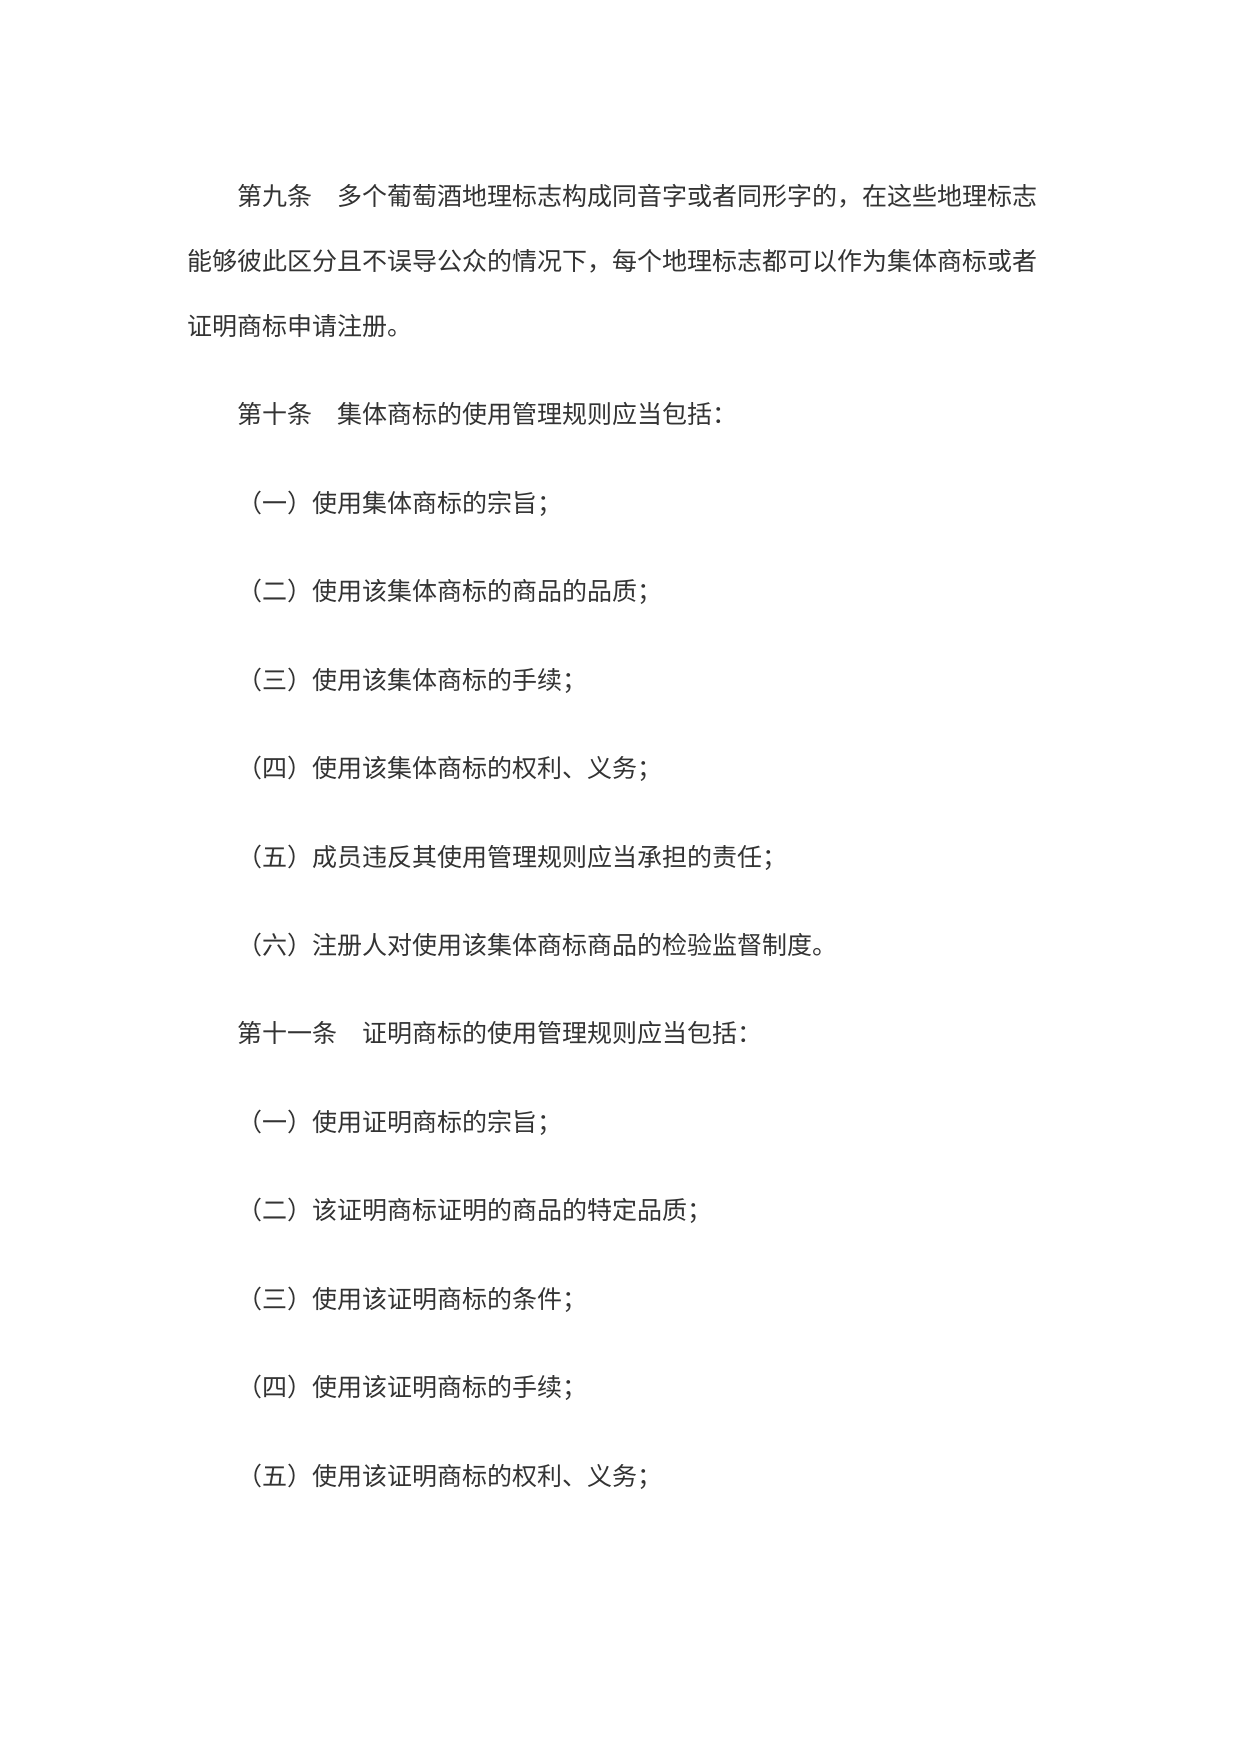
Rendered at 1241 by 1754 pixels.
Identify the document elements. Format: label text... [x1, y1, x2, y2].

text （六）注册人对使用该集体商标商品的检验监督制度。 [187, 911, 1053, 976]
text （五）成员违反其使用管理规则应当承担的责任； [187, 823, 1053, 888]
text （四）使用该集体商标的权利、义务； [187, 734, 1053, 799]
text 第十条 集体商标的使用管理规则应当包括： [187, 380, 1053, 445]
text （一）使用集体商标的宗旨； [187, 469, 1053, 534]
text （五）使用该证明商标的权利、义务； [187, 1442, 1053, 1507]
text 第十一条 证明商标的使用管理规则应当包括： [187, 999, 1053, 1064]
text （二）使用该集体商标的商品的品质； [187, 557, 1053, 622]
text （一）使用证明商标的宗旨； [187, 1088, 1053, 1153]
text （四）使用该证明商标的手续； [187, 1353, 1053, 1418]
text （二）该证明商标证明的商品的特定品质； [187, 1176, 1053, 1241]
text （三）使用该集体商标的手续； [187, 646, 1053, 711]
text （三）使用该证明商标的条件； [187, 1265, 1053, 1330]
text 第九条 多个葡萄酒地理标志构成同音字或者同形字的，在这些地理标志能够彼此区分且不误导公众的情况下，每个地理标志都可以作为集体商标或者证明商标申请注册。 [187, 162, 1053, 357]
